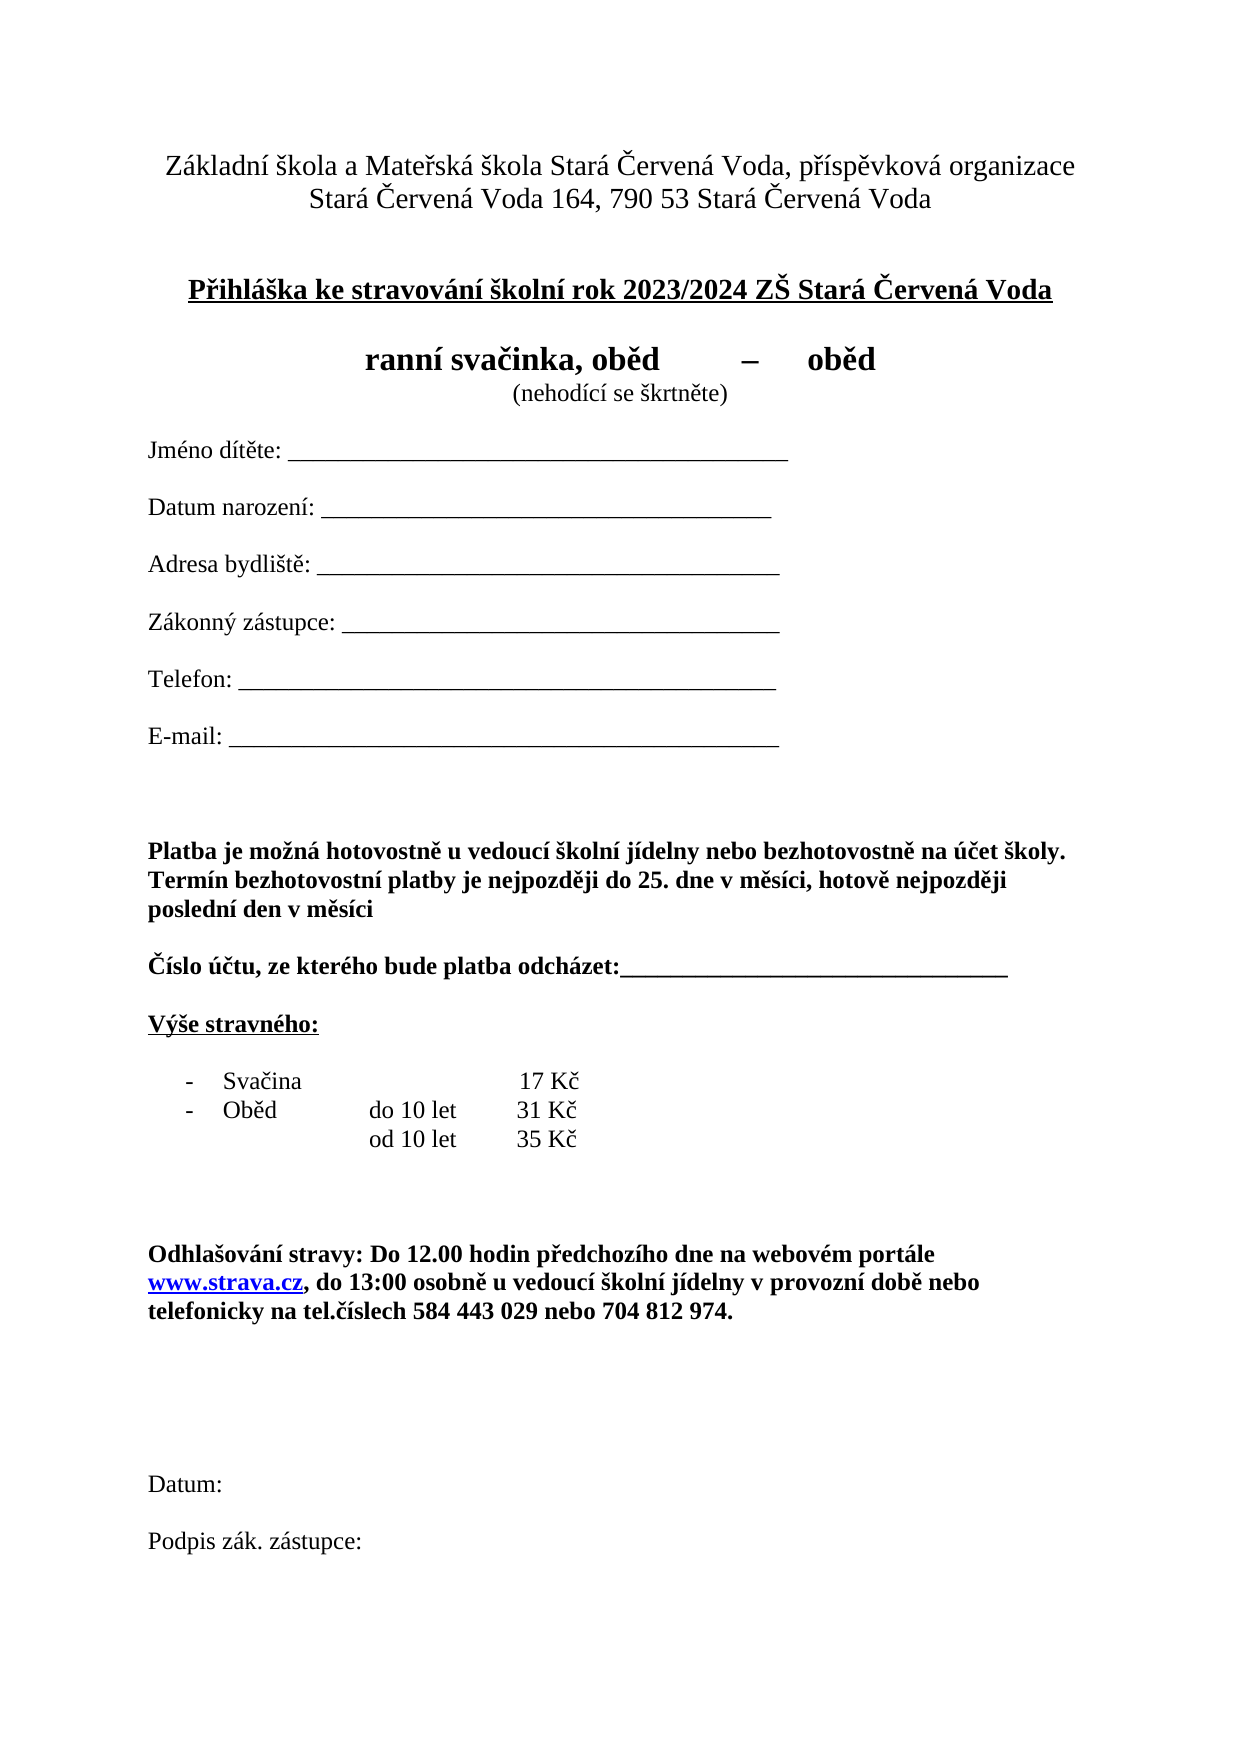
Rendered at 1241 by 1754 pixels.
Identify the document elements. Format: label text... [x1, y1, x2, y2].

text Jméno dítěte: ________________________________________ [148, 435, 1093, 464]
text Základní škola a Mateřská škola Stará Červená Voda, příspěvková organizace [148, 148, 1093, 181]
list Svačina 17 Kč [185, 1066, 1093, 1095]
text Datum narození: ____________________________________ [148, 492, 1093, 521]
text E-mail: ____________________________________________ [148, 721, 1093, 750]
text Zákonný zástupce: ___________________________________ [148, 607, 1093, 636]
text Adresa bydliště: _____________________________________ [148, 549, 1093, 578]
text Přihláška ke stravování školní rok 2023/2024 ZŠ Stará Červená Voda [148, 272, 1093, 306]
text Stará Červená Voda 164, 790 53 Stará Červená Voda [148, 181, 1093, 215]
list Oběd do 10 let 31 Kč [185, 1095, 1093, 1124]
text Podpis zák. zástupce: [148, 1526, 1093, 1555]
text ranní svačinka, oběd – oběd [148, 339, 1093, 378]
text Datum: [148, 1469, 1093, 1497]
text Výše stravného: [148, 1009, 1093, 1037]
text (nehodící se škrtněte) [148, 378, 1093, 406]
text Termín bezhotovostní platby je nejpozději do 25. dne v měsíci, hotově nejpozději poslední den v měsíci [148, 865, 1093, 922]
text Platba je možná hotovostně u vedoucí školní jídelny nebo bezhotovostně na účet školy. [148, 836, 1093, 865]
text Číslo účtu, ze kterého bude platba odcházet:_______________________________ [148, 951, 1093, 980]
text Telefon: ___________________________________________ [148, 664, 1093, 693]
list od 10 let 35 Kč [369, 1124, 1093, 1152]
text Odhlašování stravy: Do 12.00 hodin předchozího dne na webovém portále www.strava.cz, do 13:00 osobně u vedoucí školní jídelny v provozní době nebo telefonicky na tel.číslech 584 443 029 nebo 704 812 974. [148, 1239, 1093, 1325]
